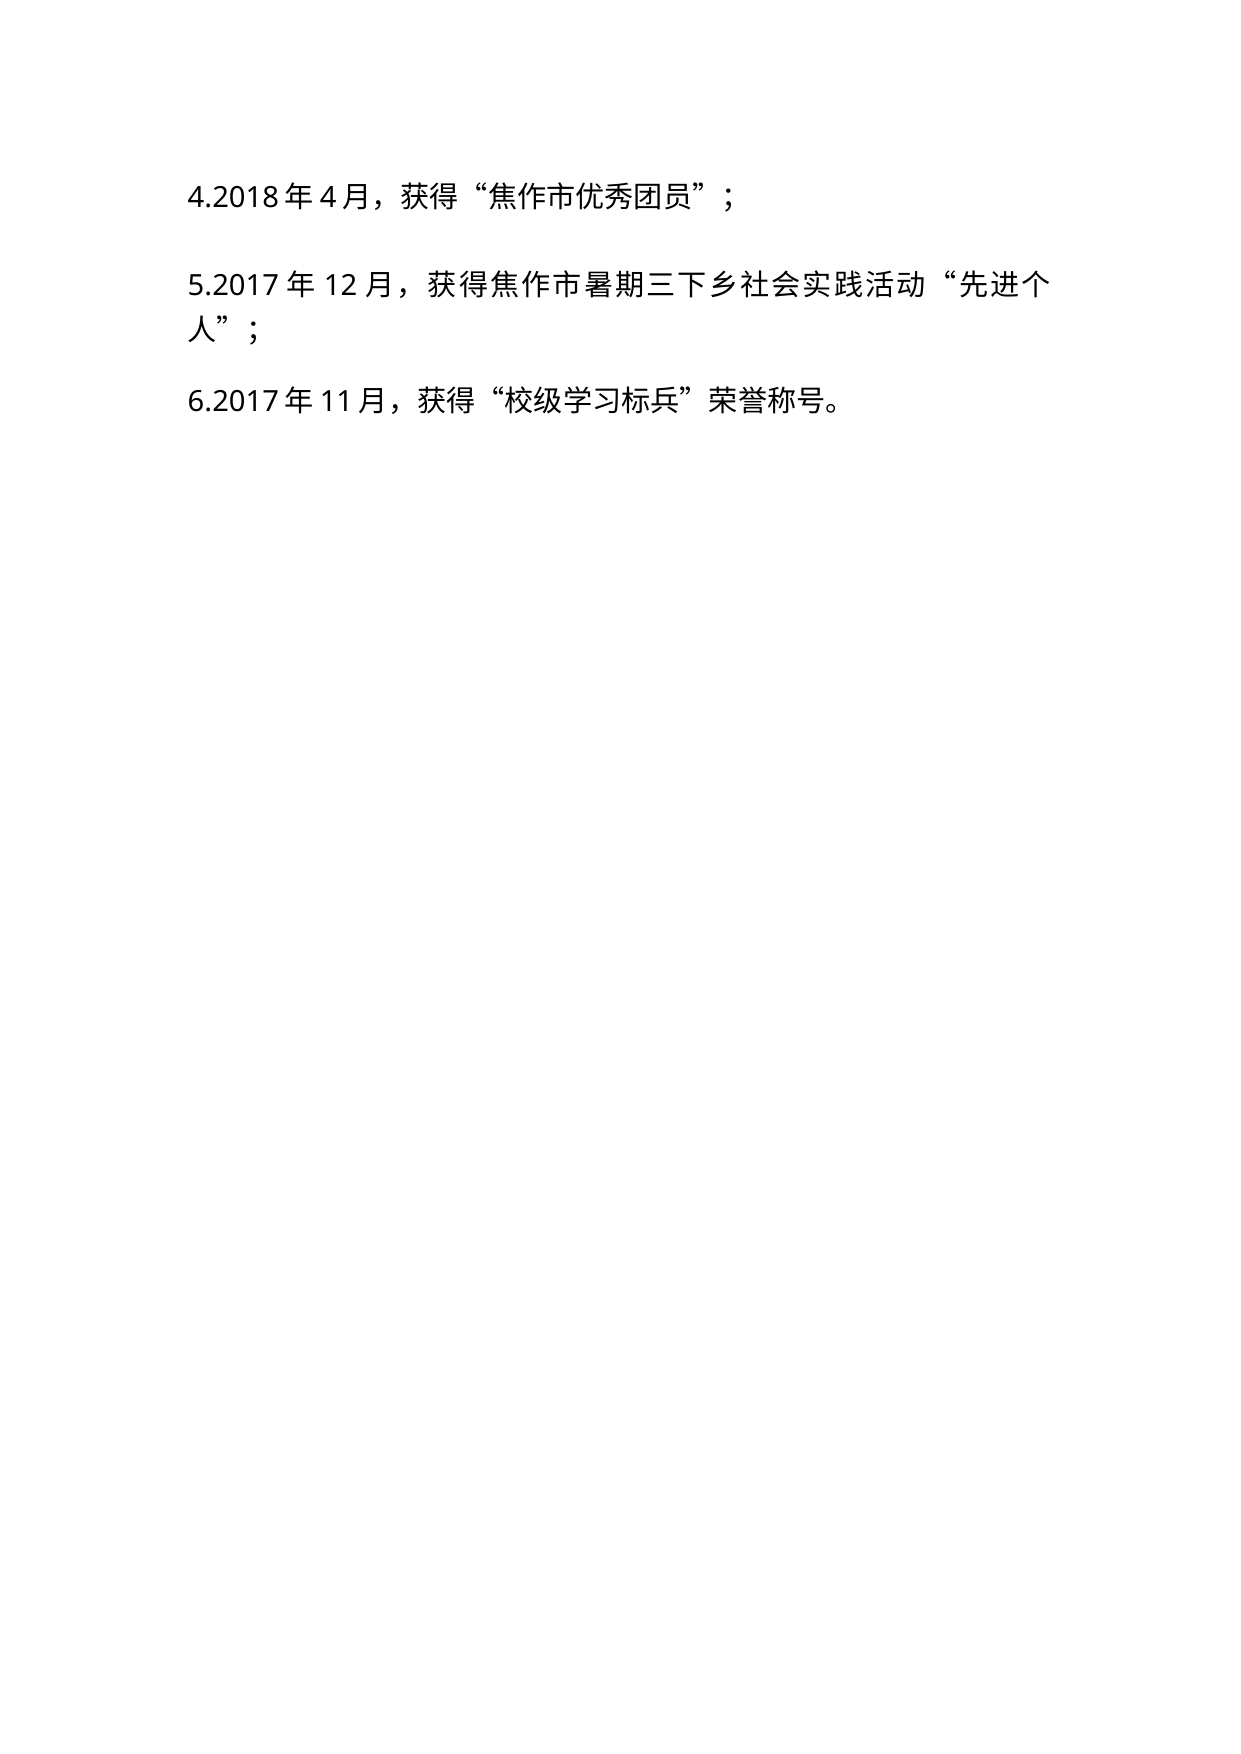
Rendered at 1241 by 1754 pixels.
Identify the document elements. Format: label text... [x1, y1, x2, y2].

text 6.2017年11月，获得“校级学习标兵”荣誉称号。 [187, 375, 1053, 421]
text 5.2017年12月，获得焦作市暑期三下乡社会实践活动“先进个人”； [187, 258, 1053, 350]
text 4.2018年4月，获得“焦作市优秀团员”； [187, 162, 1053, 227]
